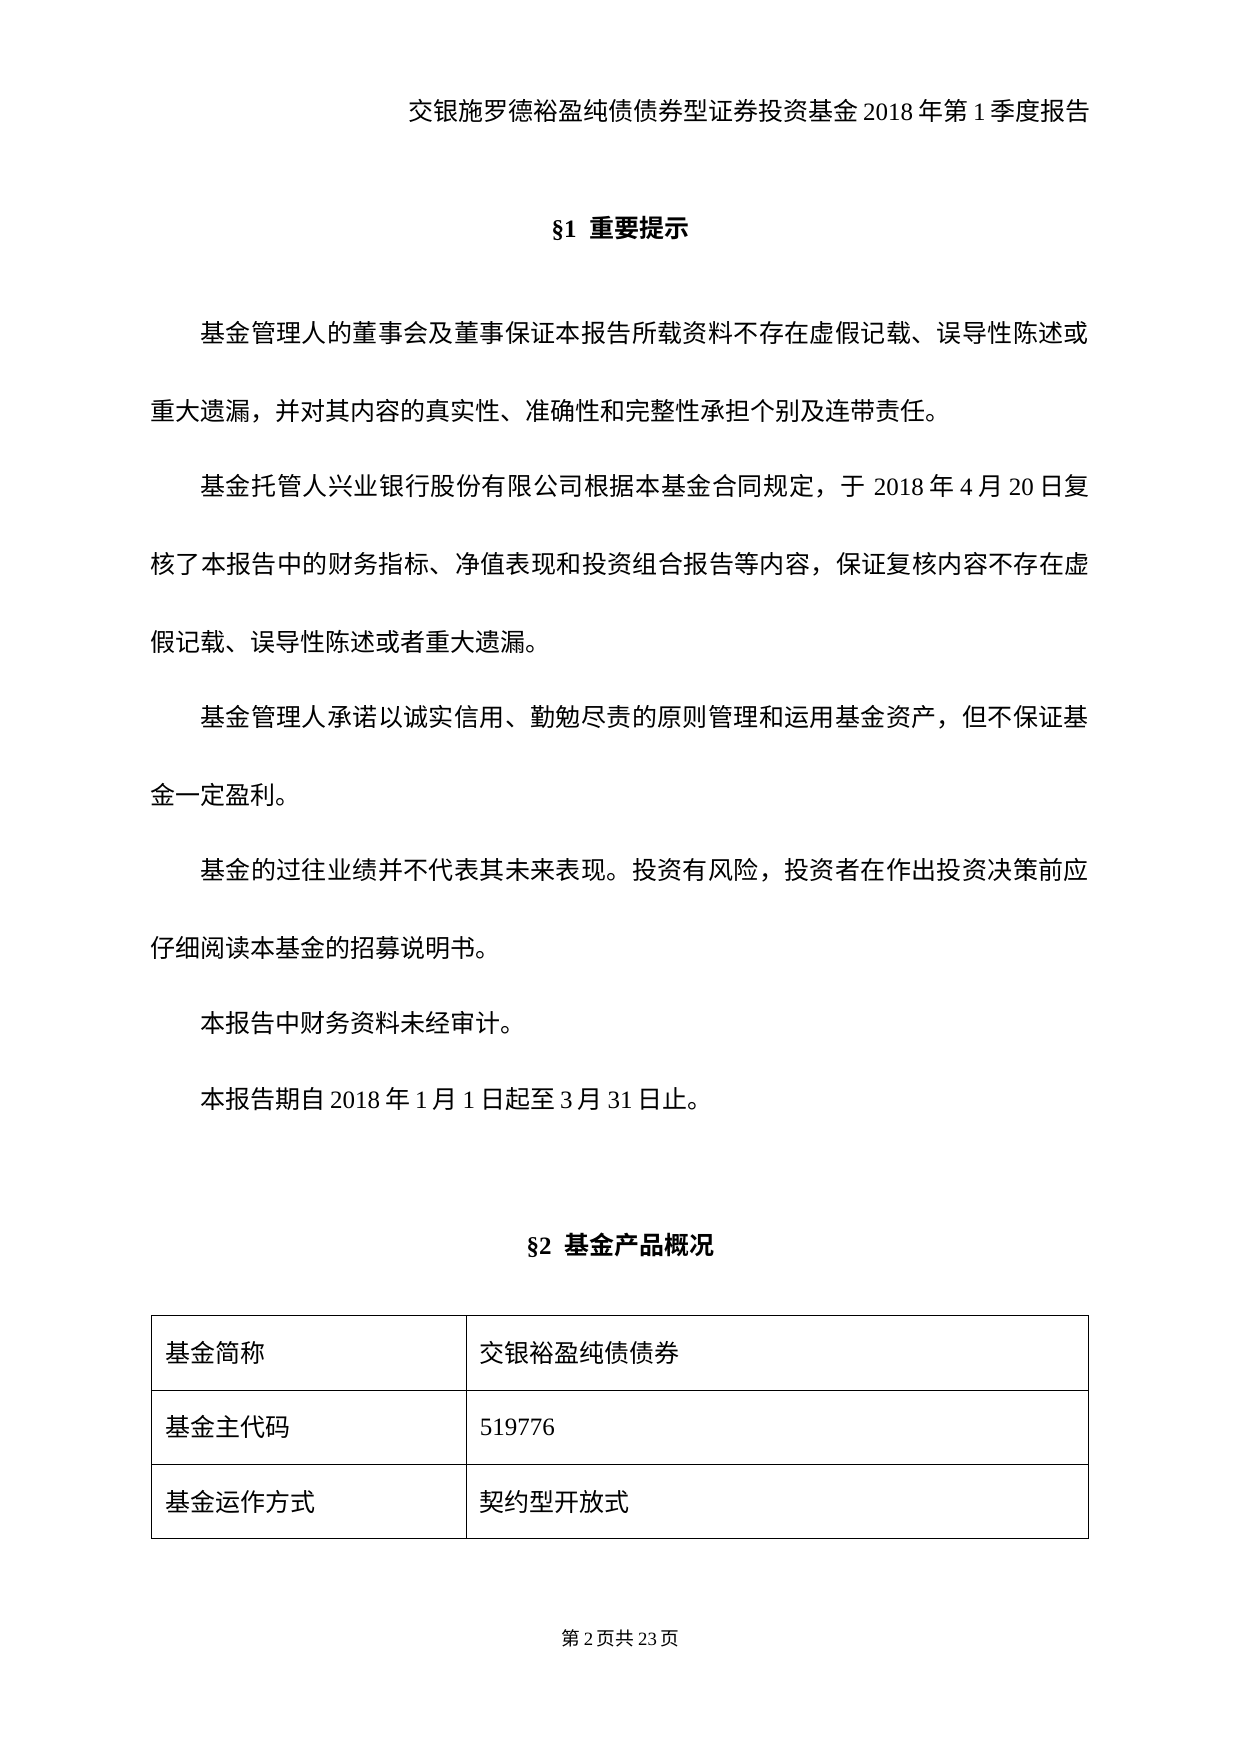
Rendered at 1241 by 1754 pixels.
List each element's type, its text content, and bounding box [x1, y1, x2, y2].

text 基金管理人的董事会及董事保证本报告所载资料不存在虚假记载、误导性陈述或重大遗漏，并对其内容的真实性、准确性和完整性承担个别及连带责任。 [150, 299, 1090, 442]
text 本报告期自2018年1月1日起至3月31日止。 [150, 1065, 1090, 1130]
text 本报告中财务资料未经审计。 [150, 989, 1090, 1054]
table_cell 基金运作方式 [152, 1465, 466, 1538]
subtitle §2 基金产品概况 [150, 1211, 1090, 1276]
table_header 交银裕盈纯债债券 [467, 1316, 1088, 1389]
text 基金的过往业绩并不代表其未来表现。投资有风险，投资者在作出投资决策前应仔细阅读本基金的招募说明书。 [150, 836, 1090, 979]
table_cell 契约型开放式 [467, 1465, 1088, 1538]
table_header 基金简称 [152, 1316, 466, 1389]
text 基金托管人兴业银行股份有限公司根据本基金合同规定，于2018年4月20日复核了本报告中的财务指标、净值表现和投资组合报告等内容，保证复核内容不存在虚假记载、误导性陈述或者重大遗漏。 [150, 452, 1090, 673]
table_cell 基金主代码 [152, 1391, 466, 1463]
table_cell 519776 [467, 1391, 1088, 1463]
text 基金管理人承诺以诚实信用、勤勉尽责的原则管理和运用基金资产，但不保证基金一定盈利。 [150, 683, 1090, 826]
subtitle §1 重要提示 [150, 194, 1090, 259]
